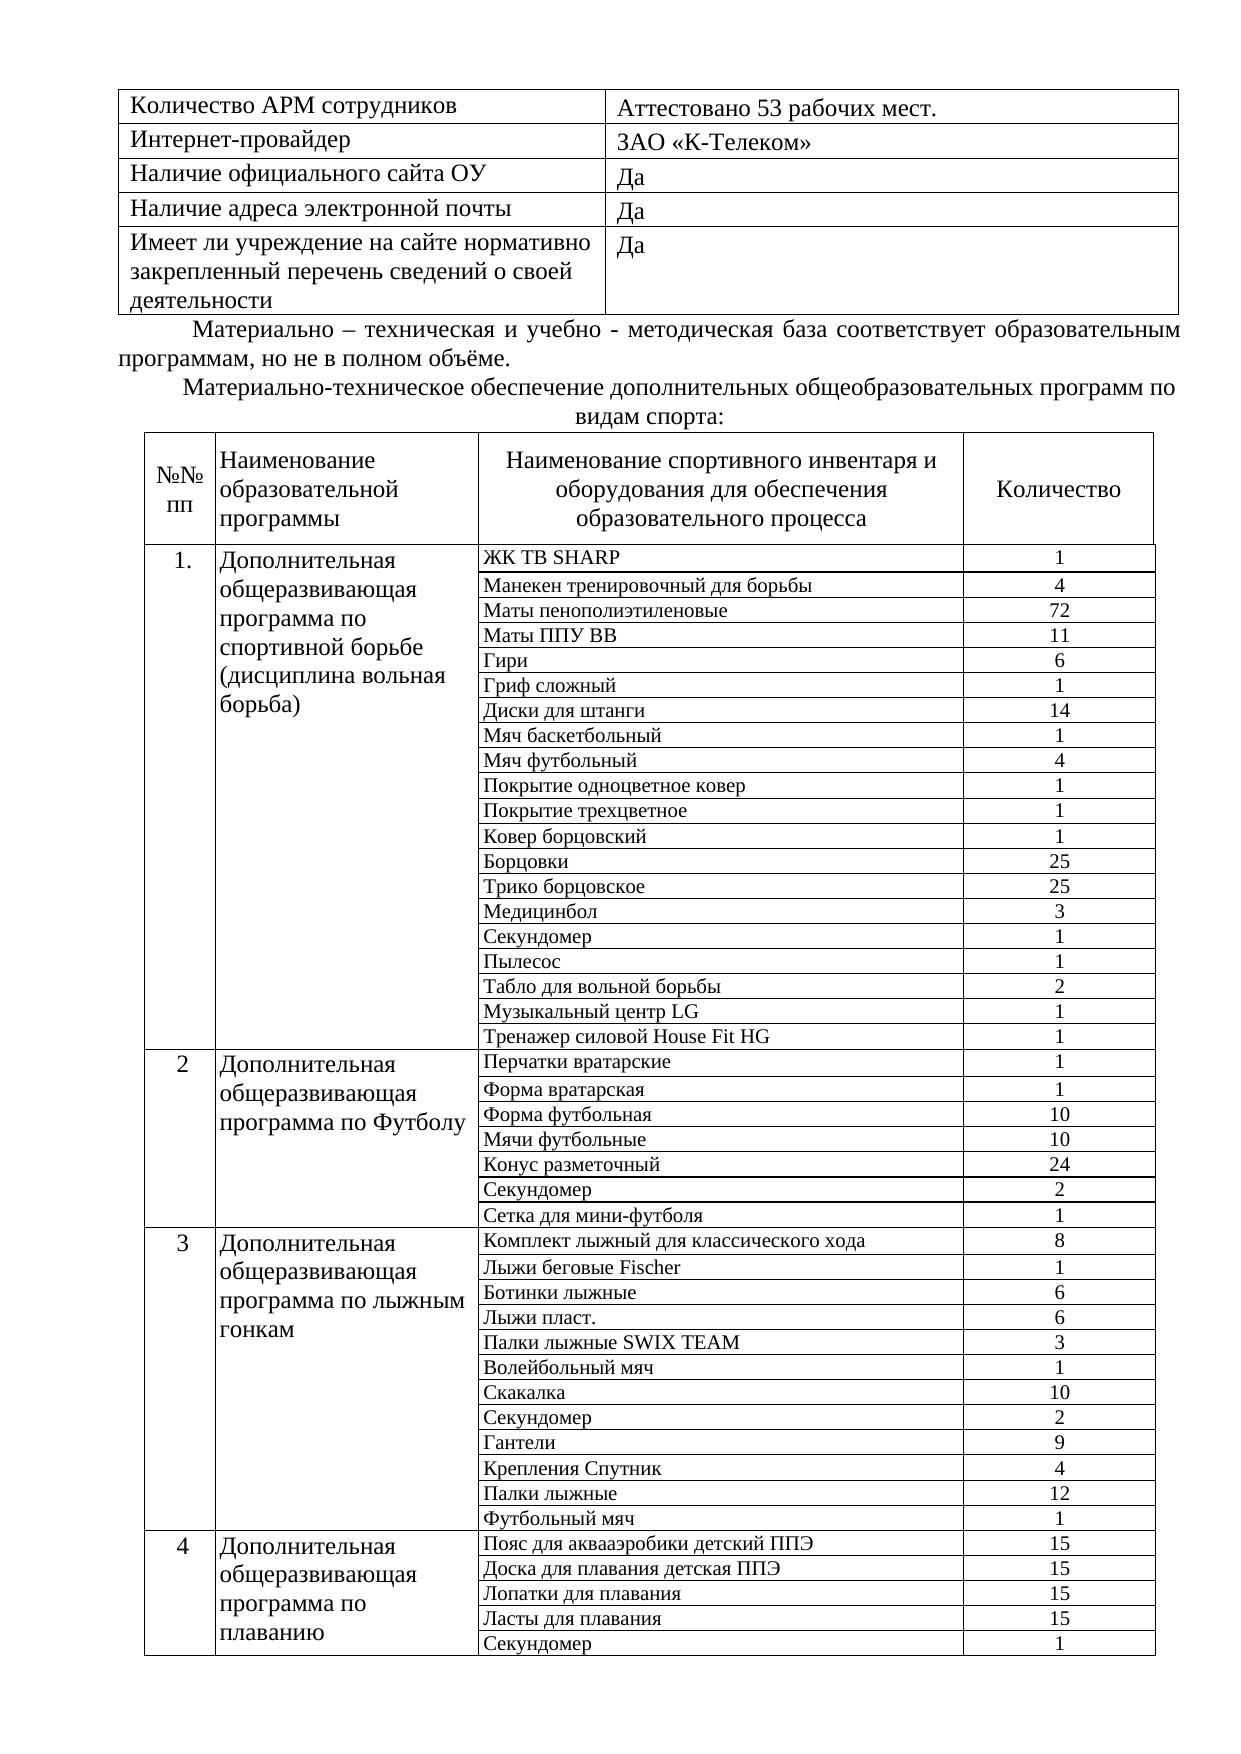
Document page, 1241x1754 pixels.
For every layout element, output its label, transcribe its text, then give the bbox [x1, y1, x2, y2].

table_cell 15 [964, 1581, 1155, 1605]
table_cell Аттестовано 53 рабочих мест. [606, 90, 1178, 123]
table_cell 4 [964, 573, 1155, 597]
table_cell 25 [964, 849, 1155, 873]
table_header Наименование спортивного инвентаря и оборудования для обеспечения образовательного процесса [479, 433, 963, 544]
table_cell 72 [964, 598, 1155, 622]
text Материально-техническое обеспечение дополнительных общеобразовательных программ по видам спорта: [118, 372, 1181, 429]
table_cell Табло для вольной борьбы [479, 974, 963, 998]
table_cell Комплект лыжный для классического хода [479, 1228, 963, 1253]
table_cell Крепления Спутник [479, 1455, 963, 1479]
table_cell Гантели [479, 1430, 963, 1454]
table_cell Да [606, 193, 1178, 226]
table_cell Тренажер силовой House Fit HG [479, 1024, 963, 1048]
table_cell Покрытие трехцветное [479, 799, 963, 822]
table_cell Конус разметочный [479, 1152, 963, 1176]
table_cell 9 [964, 1430, 1155, 1454]
table_cell 8 [964, 1228, 1155, 1253]
table_cell Дополнительная общеразвивающая программа по плаванию [216, 1531, 478, 1655]
table_cell Дополнительная общеразвивающая программа по Футболу [216, 1050, 478, 1227]
table_cell 1 [964, 1631, 1155, 1655]
text Материально – техническая и учебно - методическая база соответствует образовательным программам, но не в полном объёме. [118, 314, 1181, 372]
table_cell Волейбольный мяч [479, 1355, 963, 1379]
table_cell 1 [964, 545, 1155, 571]
table_cell 1 [964, 1203, 1155, 1227]
table_cell Сетка для мини-футболя [479, 1203, 963, 1227]
table_cell 1 [964, 773, 1155, 797]
table_cell Да [606, 227, 1178, 313]
table_cell 24 [964, 1152, 1155, 1176]
table_cell Лыжи беговые Fischer [479, 1255, 963, 1279]
table_cell 1 [964, 1024, 1155, 1048]
table_cell 15 [964, 1531, 1155, 1555]
table_cell Пылесос [479, 949, 963, 973]
table_cell Наличие официального сайта ОУ [119, 159, 605, 192]
table_cell 4 [964, 748, 1155, 772]
table_cell 1 [964, 673, 1155, 697]
table_cell Медицинбол [479, 899, 963, 923]
table_cell 10 [964, 1380, 1155, 1404]
table_cell Имеет ли учреждение на сайте нормативно закрепленный перечень сведений о своей деятельности [119, 227, 605, 313]
table_cell Маты пенополиэтиленовые [479, 598, 963, 622]
table_cell Секундомер [479, 924, 963, 948]
table_header Количество [964, 433, 1153, 544]
table_cell 3 [964, 899, 1155, 923]
table_cell Ковер борцовский [479, 824, 963, 848]
table_cell 6 [964, 1305, 1155, 1329]
table_cell 1 [964, 949, 1155, 973]
table_cell 1 [964, 1355, 1155, 1379]
table_cell Перчатки вратарские [479, 1050, 963, 1076]
table_cell 12 [964, 1481, 1155, 1504]
table_cell 1 [964, 1077, 1155, 1101]
table_cell Музыкальный центр LG [479, 999, 963, 1023]
table_cell Трико борцовское [479, 874, 963, 898]
table_cell Гриф сложный [479, 673, 963, 697]
table_cell 2 [964, 1178, 1155, 1201]
table_cell 11 [964, 623, 1155, 647]
table_cell Мяч баскетбольный [479, 723, 963, 747]
table_cell Наличие адреса электронной почты [119, 193, 605, 226]
table_cell Мяч футбольный [479, 748, 963, 772]
table_cell Интернет-провайдер [119, 124, 605, 157]
table_cell Маты ППУ ВВ [479, 623, 963, 647]
table_cell Ласты для плавания [479, 1606, 963, 1630]
table_cell 2 [964, 1405, 1155, 1429]
table_cell 10 [964, 1102, 1155, 1126]
table_cell 4 [964, 1455, 1155, 1479]
table_cell 1 [964, 1506, 1155, 1530]
table_cell 6 [964, 648, 1155, 672]
table_cell ЗАО «К-Телеком» [606, 124, 1178, 157]
table_cell 1 [964, 723, 1155, 747]
table_cell 6 [964, 1280, 1155, 1304]
table_cell 1 [964, 1255, 1155, 1279]
table_cell Борцовки [479, 849, 963, 873]
table_cell Покрытие одноцветное ковер [479, 773, 963, 797]
table_cell Секундомер [479, 1631, 963, 1655]
table_cell Гири [479, 648, 963, 672]
table_cell Форма вратарская [479, 1077, 963, 1101]
table_cell Доска для плавания детская ППЭ [479, 1556, 963, 1580]
table_cell Ботинки лыжные [479, 1280, 963, 1304]
table_cell Количество АРМ сотрудников [119, 90, 605, 123]
table_cell Манекен тренировочный для борьбы [479, 573, 963, 597]
table_cell 2 [964, 974, 1155, 998]
table_cell Палки лыжные [479, 1481, 963, 1504]
table_cell 1 [964, 799, 1155, 822]
table_cell Скакалка [479, 1380, 963, 1404]
table_cell Да [606, 159, 1178, 192]
table_header Наименование образовательной программы [216, 433, 478, 544]
table_cell 10 [964, 1127, 1155, 1151]
table_cell 15 [964, 1606, 1155, 1630]
table_cell Футбольный мяч [479, 1506, 963, 1530]
table_cell ЖК ТВ SHARP [479, 545, 963, 571]
table_cell 1 [964, 1050, 1155, 1076]
table_cell Лопатки для плавания [479, 1581, 963, 1605]
table_cell Дополнительная общеразвивающая программа по лыжным гонкам [216, 1228, 478, 1530]
table_cell Форма футбольная [479, 1102, 963, 1126]
table_cell 4 [145, 1531, 215, 1655]
table_cell 25 [964, 874, 1155, 898]
table_cell 1. [145, 545, 215, 1048]
table_cell Секундомер [479, 1178, 963, 1201]
table_cell 1 [964, 924, 1155, 948]
table_cell 2 [145, 1050, 215, 1227]
table_cell Мячи футбольные [479, 1127, 963, 1151]
table_cell Секундомер [479, 1405, 963, 1429]
table_cell Дополнительная общеразвивающая программа по спортивной борьбе (дисциплина вольная борьба) [216, 545, 478, 1048]
table_cell 14 [964, 698, 1155, 722]
table_cell 3 [964, 1330, 1155, 1354]
table_cell 15 [964, 1556, 1155, 1580]
table_cell 1 [964, 824, 1155, 848]
table_header №№ пп [145, 433, 215, 544]
table_cell 3 [145, 1228, 215, 1530]
table_cell Пояс для аквааэробики детский ППЭ [479, 1531, 963, 1555]
table_cell Палки лыжные SWIX TEAM [479, 1330, 963, 1354]
table_cell 1 [964, 999, 1155, 1023]
table_cell Диски для штанги [479, 698, 963, 722]
table_cell Лыжи пласт. [479, 1305, 963, 1329]
